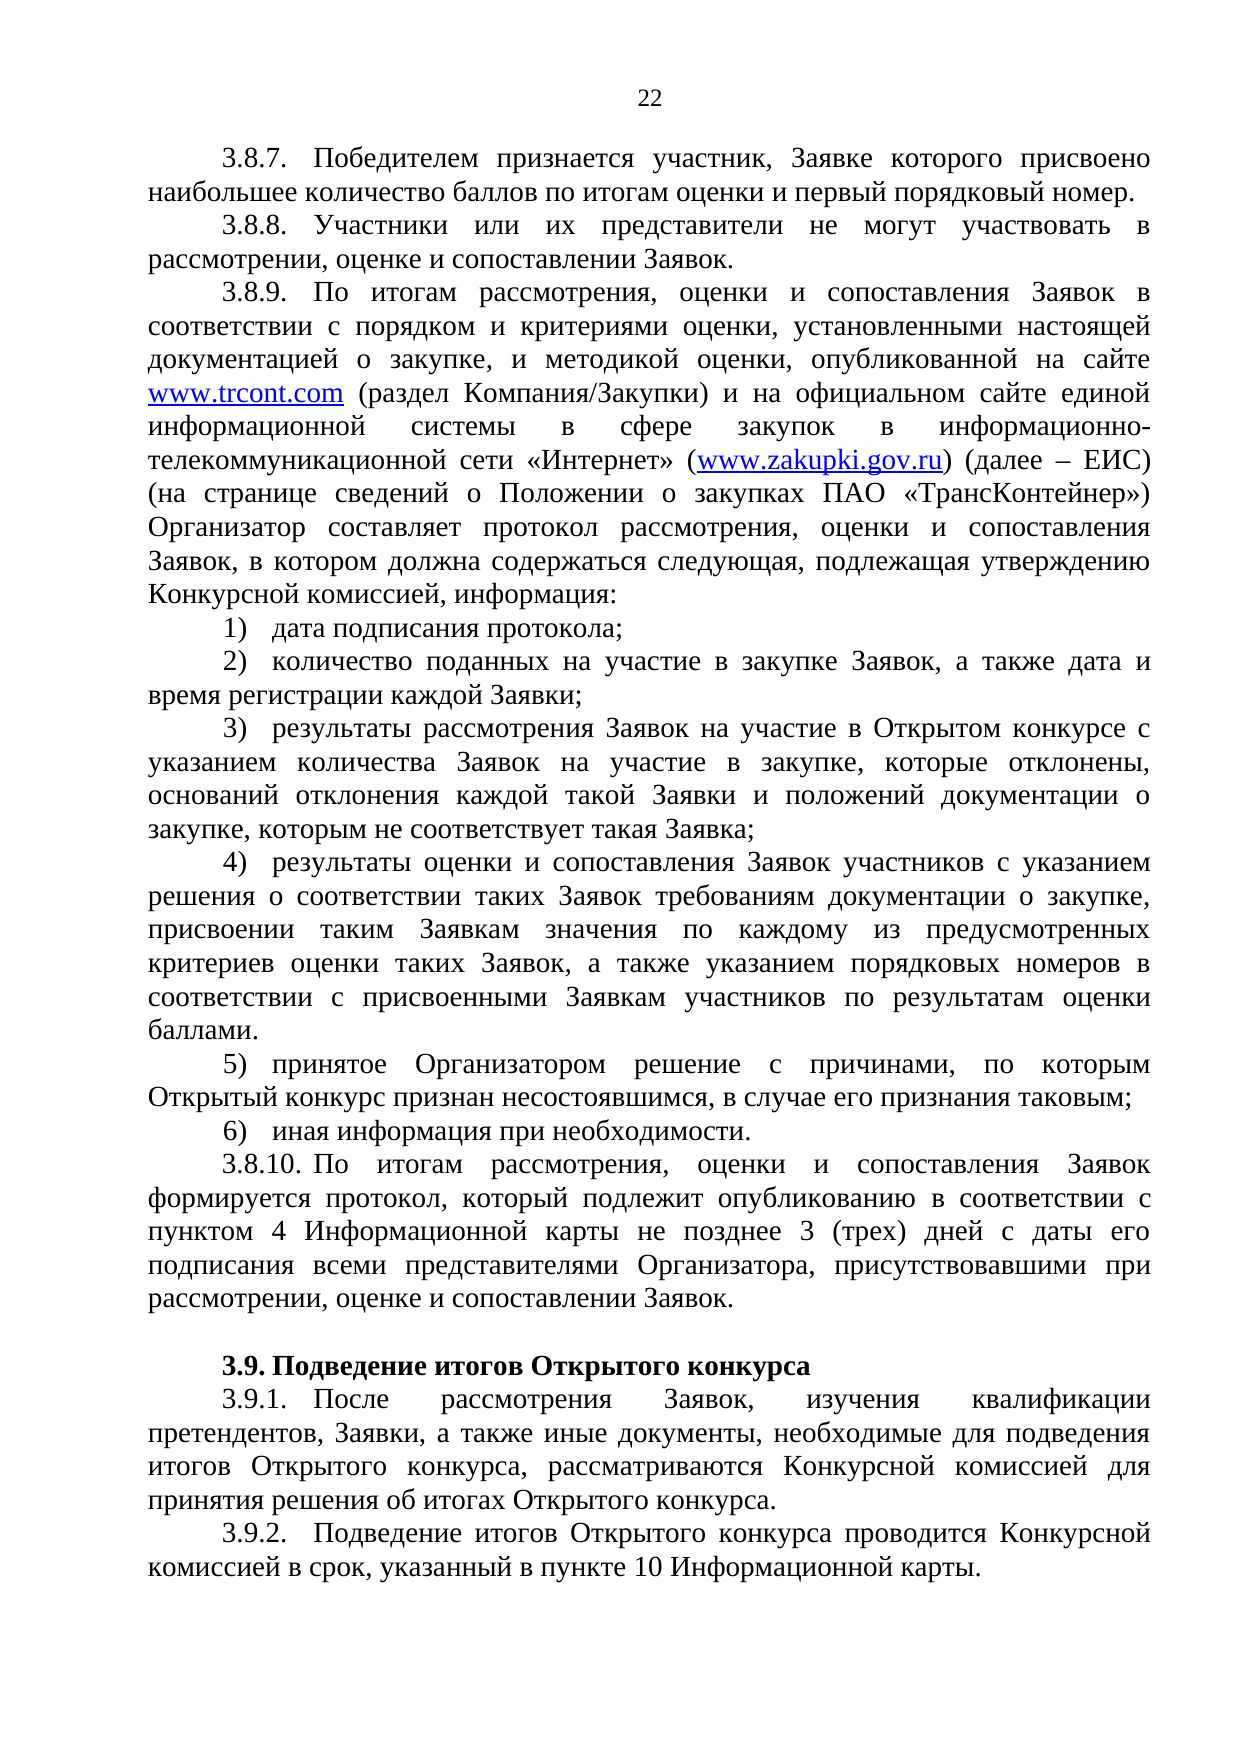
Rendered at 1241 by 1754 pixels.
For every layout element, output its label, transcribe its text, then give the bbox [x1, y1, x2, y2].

list количество поданных на участие в закупке Заявок, а также дата и время регистрации каждой Заявки; [148, 643, 1152, 710]
list иная информация при необходимости. [148, 1113, 1152, 1146]
list Победителем признается участник, Заявке которого присвоено наибольшее количество баллов по итогам оценки и первый порядковый номер. [148, 140, 1152, 207]
list принятое Организатором решение с причинами, по которым Открытый конкурс признан несостоявшимся, в случае его признания таковым; [148, 1046, 1152, 1113]
list Подведение итогов Открытого конкурса проводится Конкурсной комиссией в срок, указанный в пункте 10 Информационной карты. [148, 1515, 1152, 1582]
list Подведение итогов Открытого конкурса [148, 1348, 1152, 1381]
list дата подписания протокола; [148, 610, 1152, 643]
list результаты оценки и сопоставления Заявок участников с указанием решения о соответствии таких Заявок требованиям документации о закупке, присвоении таким Заявкам значения по каждому из предусмотренных критериев оценки таких Заявок, а также указанием порядковых номеров в соответствии с присвоенными Заявкам участников по результатам оценки баллами. [148, 844, 1152, 1046]
list По итогам рассмотрения, оценки и сопоставления Заявок в соответствии с порядком и критериями оценки, установленными настоящей документацией о закупке, и методикой оценки, опубликованной на сайте www.trcont.com (раздел Компания/Закупки) и на официальном сайте единой информационной системы в сфере закупок в информационно-телекоммуникационной сети «Интернет» (www.zakupki.gov.ru) (далее – ЕИС) (на странице сведений о Положении о закупках ПАО «ТрансКонтейнер») Организатор составляет протокол рассмотрения, оценки и сопоставления Заявок, в котором должна содержаться следующая, подлежащая утверждению Конкурсной комиссией, информация: [148, 274, 1152, 610]
list Участники или их представители не могут участвовать в рассмотрении, оценке и сопоставлении Заявок. [148, 207, 1152, 274]
list По итогам рассмотрения, оценки и сопоставления Заявок формируется протокол, который подлежит опубликованию в соответствии с пунктом 4 Информационной карты не позднее 3 (трех) дней с даты его подписания всеми представителями Организатора, присутствовавшими при рассмотрении, оценке и сопоставлении Заявок. [148, 1146, 1152, 1314]
list После рассмотрения Заявок, изучения квалификации претендентов, Заявки, а также иные документы, необходимые для подведения итогов Открытого конкурса, рассматриваются Конкурсной комиссией для принятия решения об итогах Открытого конкурса. [148, 1381, 1152, 1515]
list результаты рассмотрения Заявок на участие в Открытом конкурсе с указанием количества Заявок на участие в закупке, которые отклонены, оснований отклонения каждой такой Заявки и положений документации о закупке, которым не соответствует такая Заявка; [148, 710, 1152, 844]
